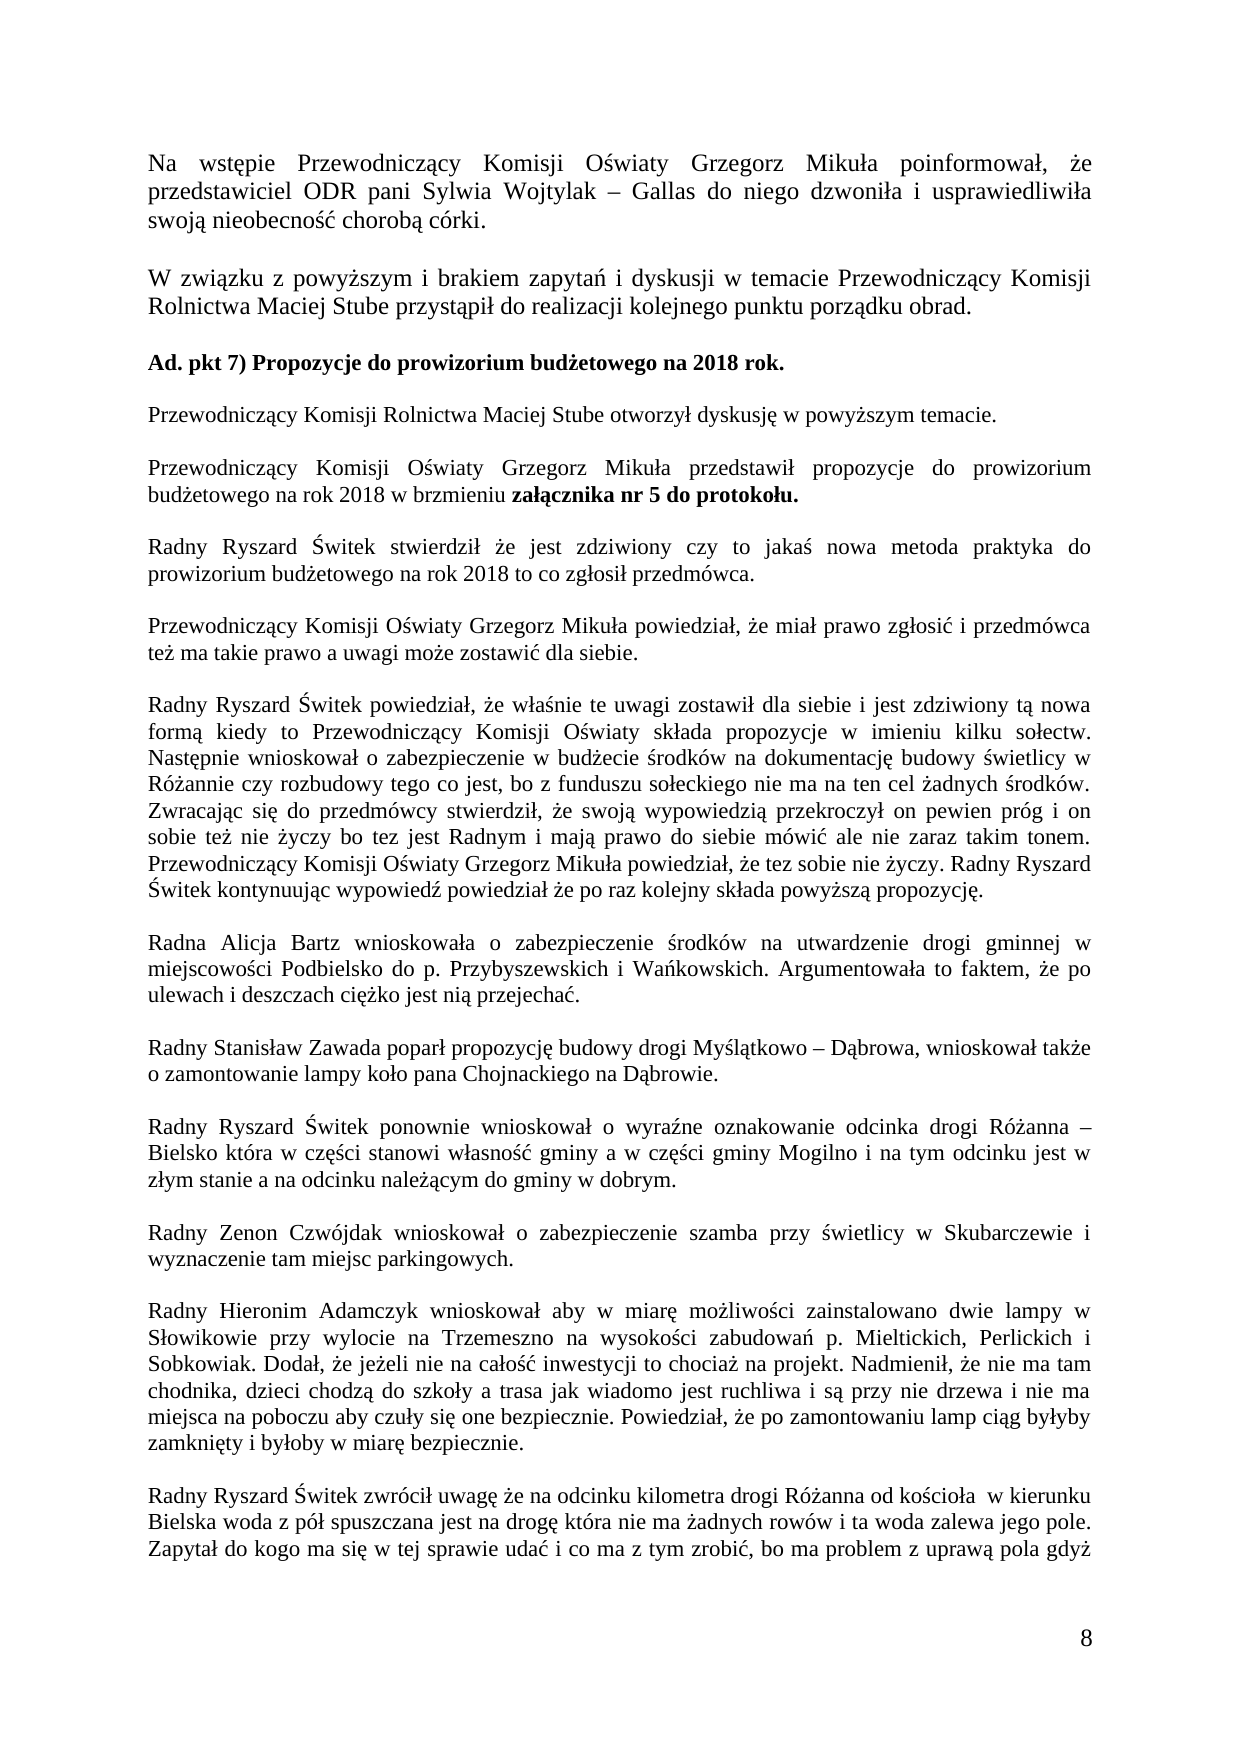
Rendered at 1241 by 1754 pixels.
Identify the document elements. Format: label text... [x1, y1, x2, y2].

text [148, 1482, 1093, 1561]
text Przewodniczący Komisji Oświaty Grzegorz Mikuła powiedział, że miał prawo zgłosić i przedmówca też ma takie prawo a uwagi może zostawić dla siebie. [148, 612, 1093, 665]
text Radna Alicja Bartz wnioskowała o zabezpieczenie środków na utwardzenie drogi gminnej w miejscowości Podbielsko do p. Przybyszewskich i Wańkowskich. Argumentowała to faktem, że po ulewach i deszczach ciężko jest nią przejechać. [148, 929, 1093, 1008]
text Radny Stanisław Zawada poparł propozycję budowy drogi Myślątkowo – Dąbrowa, wnioskował także o zamontowanie lampy koło pana Chojnackiego na Dąbrowie. [148, 1034, 1093, 1087]
text Przewodniczący Komisji Oświaty Grzegorz Mikuła przedstawił propozycje do prowizorium budżetowego na rok 2018 w brzmieniu załącznika nr 5 do protokołu. [148, 454, 1093, 507]
text Radny Zenon Czwójdak wnioskował o zabezpieczenie szamba przy świetlicy w Skubarczewie i wyznaczenie tam miejsc parkingowych. [148, 1218, 1093, 1271]
text W związku z powyższym i brakiem zapytań i dyskusji w temacie Przewodniczący Komisji Rolnictwa Maciej Stube przystąpił do realizacji kolejnego punktu porządku obrad. [148, 263, 1093, 320]
text Na wstępie Przewodniczący Komisji Oświaty Grzegorz Mikuła poinformował, że przedstawiciel ODR pani Sylwia Wojtylak – Gallas do niego dzwoniła i usprawiedliwiła swoją nieobecność chorobą córki. [148, 148, 1093, 234]
text Radny Hieronim Adamczyk wnioskował aby w miarę możliwości zainstalowano dwie lampy w Słowikowie przy wylocie na Trzemeszno na wysokości zabudowań p. Mieltickich, Perlickich i Sobkowiak. Dodał, że jeżeli nie na całość inwestycji to chociaż na projekt. Nadmienił, że nie ma tam chodnika, dzieci chodzą do szkoły a trasa jak wiadomo jest ruchliwa i są przy nie drzewa i nie ma miejsca na poboczu aby czuły się one bezpiecznie. Powiedział, że po zamontowaniu lamp ciąg byłyby zamknięty i byłoby w miarę bezpiecznie. [148, 1298, 1093, 1456]
text Ad. pkt 7) Propozycje do prowizorium budżetowego na 2018 rok. [148, 349, 1093, 375]
text Przewodniczący Komisji Rolnictwa Maciej Stube otworzył dyskusję w powyższym temacie. [148, 402, 1093, 428]
text Radny Ryszard Świtek ponownie wnioskował o wyraźne oznakowanie odcinka drogi Różanna – Bielsko która w części stanowi własność gminy a w części gminy Mogilno i na tym odcinku jest w złym stanie a na odcinku należącym do gminy w dobrym. [148, 1113, 1093, 1192]
text Radny Ryszard Świtek powiedział, że właśnie te uwagi zostawił dla siebie i jest zdziwiony tą nowa formą kiedy to Przewodniczący Komisji Oświaty składa propozycje w imieniu kilku sołectw. Następnie wnioskował o zabezpieczenie w budżecie środków na dokumentację budowy świetlicy w Różannie czy rozbudowy tego co jest, bo z funduszu sołeckiego nie ma na ten cel żadnych środków. Zwracając się do przedmówcy stwierdził, że swoją wypowiedzią przekroczył on pewien próg i on sobie też nie życzy bo tez jest Radnym i mają prawo do siebie mówić ale nie zaraz takim tonem. Przewodniczący Komisji Oświaty Grzegorz Mikuła powiedział, że tez sobie nie życzy. Radny Ryszard Świtek kontynuując wypowiedź powiedział że po raz kolejny składa powyższą propozycję. [148, 691, 1093, 902]
text Radny Ryszard Świtek stwierdził że jest zdziwiony czy to jakaś nowa metoda praktyka do prowizorium budżetowego na rok 2018 to co zgłosił przedmówca. [148, 533, 1093, 586]
